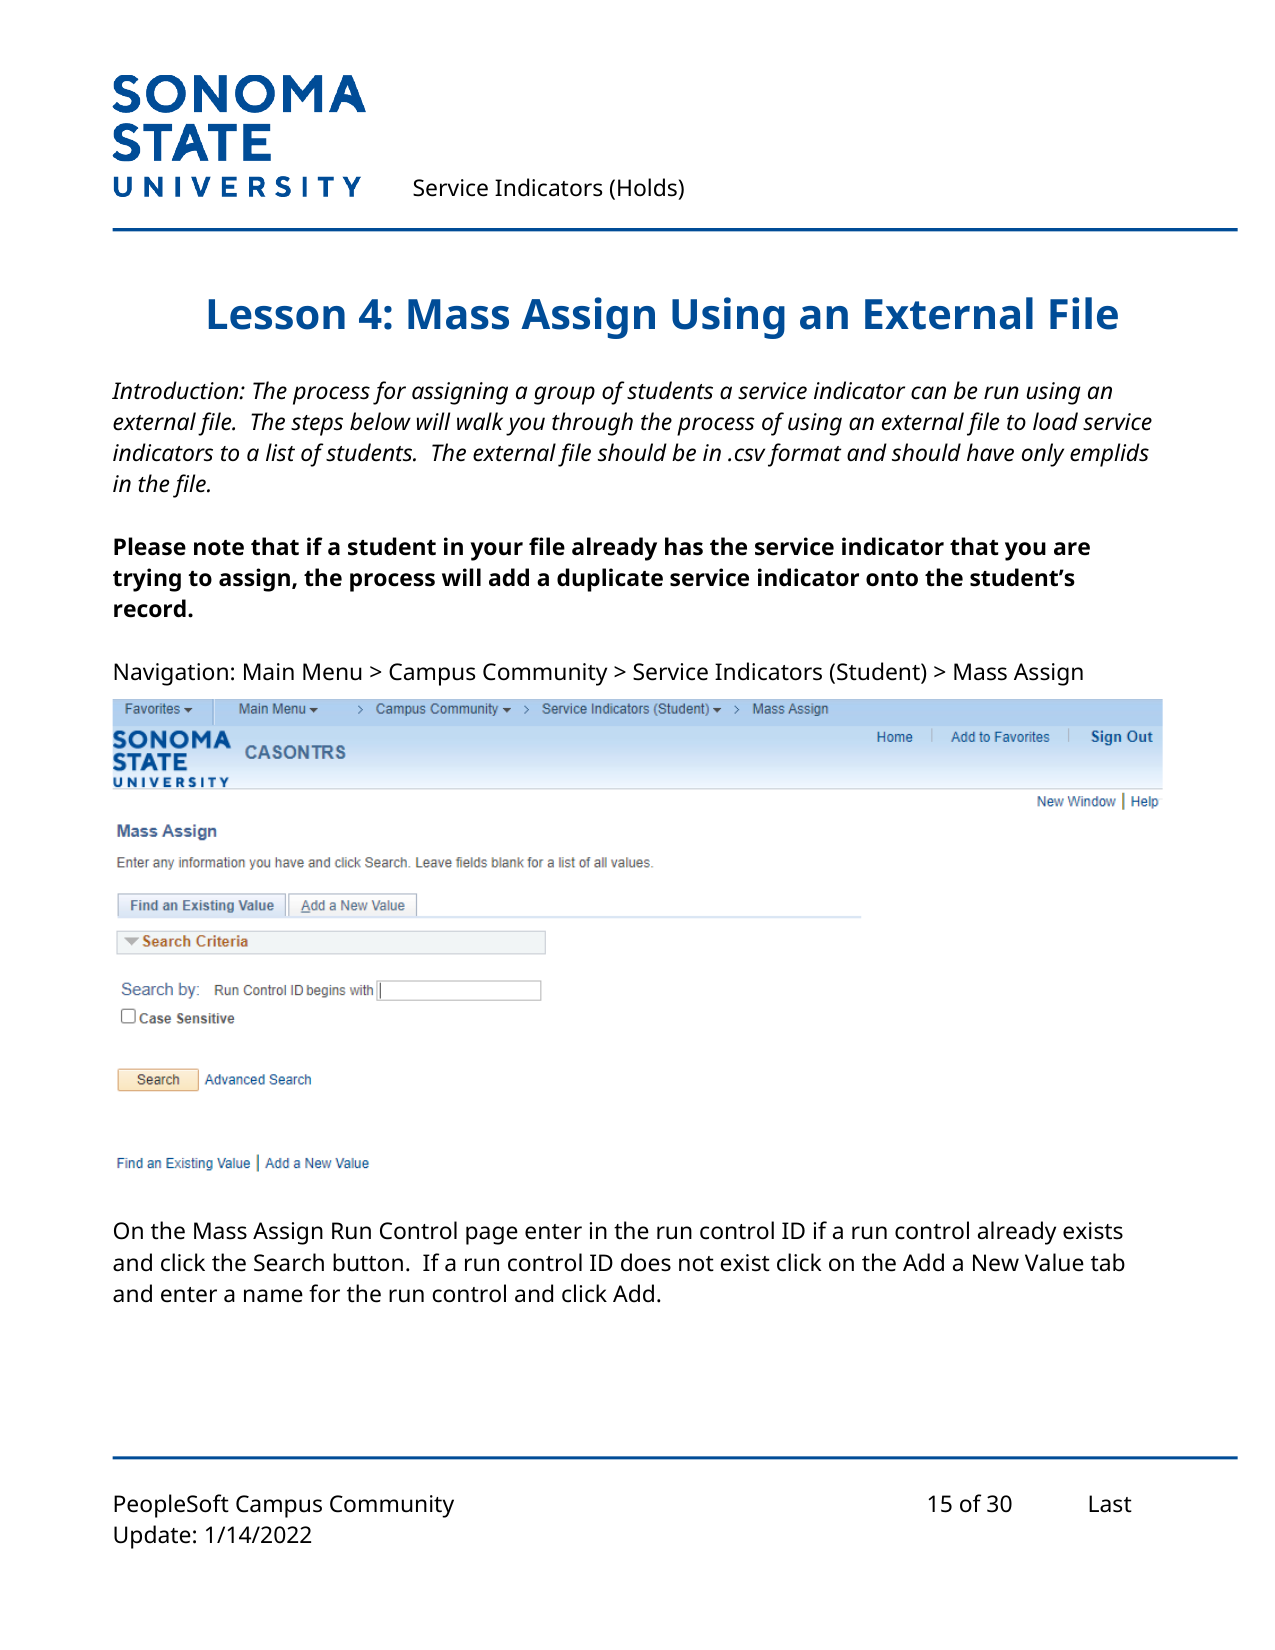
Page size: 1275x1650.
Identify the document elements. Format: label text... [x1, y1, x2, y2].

text On the Mass Assign Run Control page enter in the run control ID if a run control already exists and click the Search button. If a run control ID does not exist click on the Add a New Value tab and enter a name for the run control and click Add. [112, 1215, 1162, 1309]
text Navigation: Main Menu > Campus Community > Service Indicators (Student) > Mass Assign [112, 656, 1162, 687]
text Please note that if a student in your file already has the service indicator that you are trying to assign, the process will add a duplicate service indicator onto the student’s record. [112, 531, 1162, 625]
text Introduction: The process for assigning a group of students a service indicator can be run using an external file. The steps below will walk you through the process of using an external file to load service indicators to a list of students. The external file should be in .csv format and should have only emplids in the file. [112, 375, 1162, 500]
picture [112, 699, 1163, 1184]
picture [112, 75, 366, 197]
subtitle Lesson 4: Mass Assign Using an External File [112, 284, 1162, 341]
